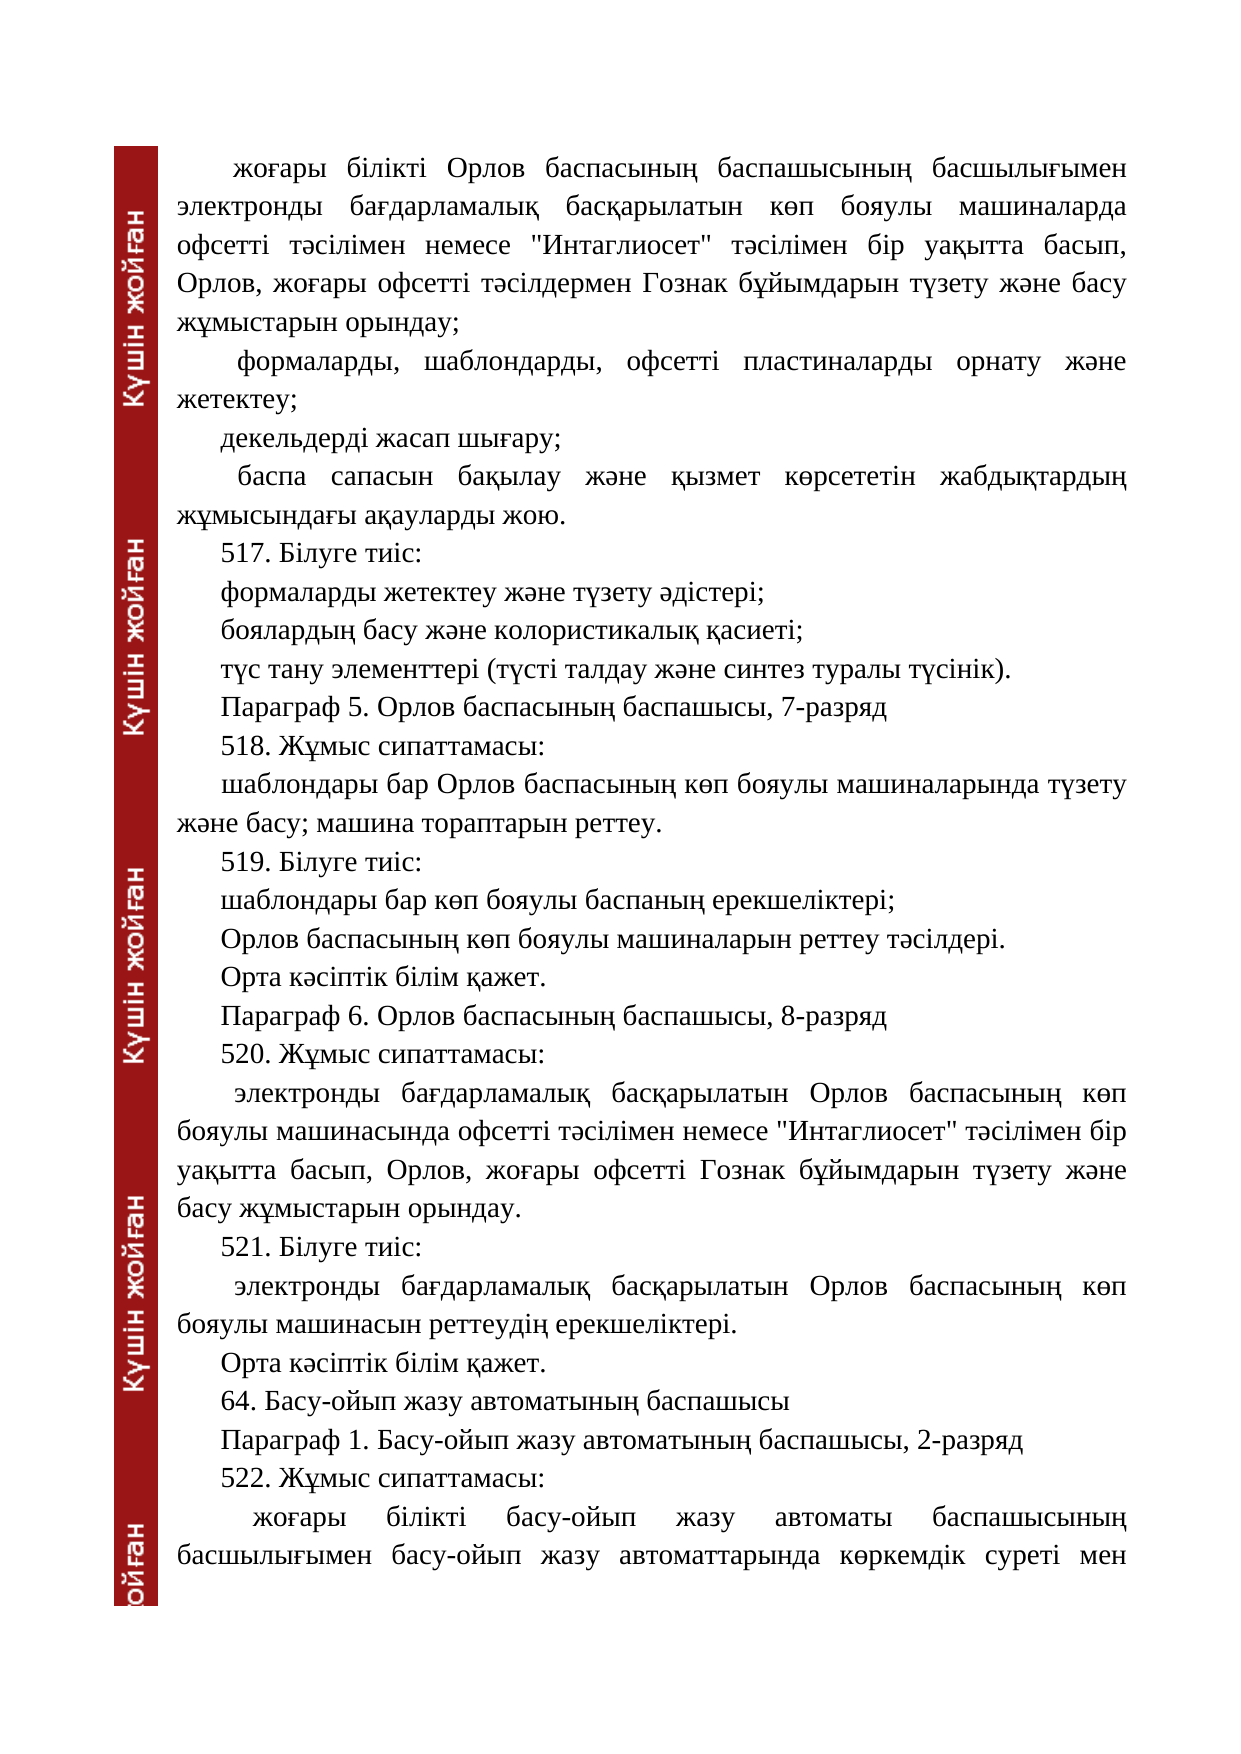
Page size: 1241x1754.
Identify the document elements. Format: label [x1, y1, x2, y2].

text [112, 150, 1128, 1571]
picture [114, 146, 158, 150]
picture [114, 1571, 158, 1606]
